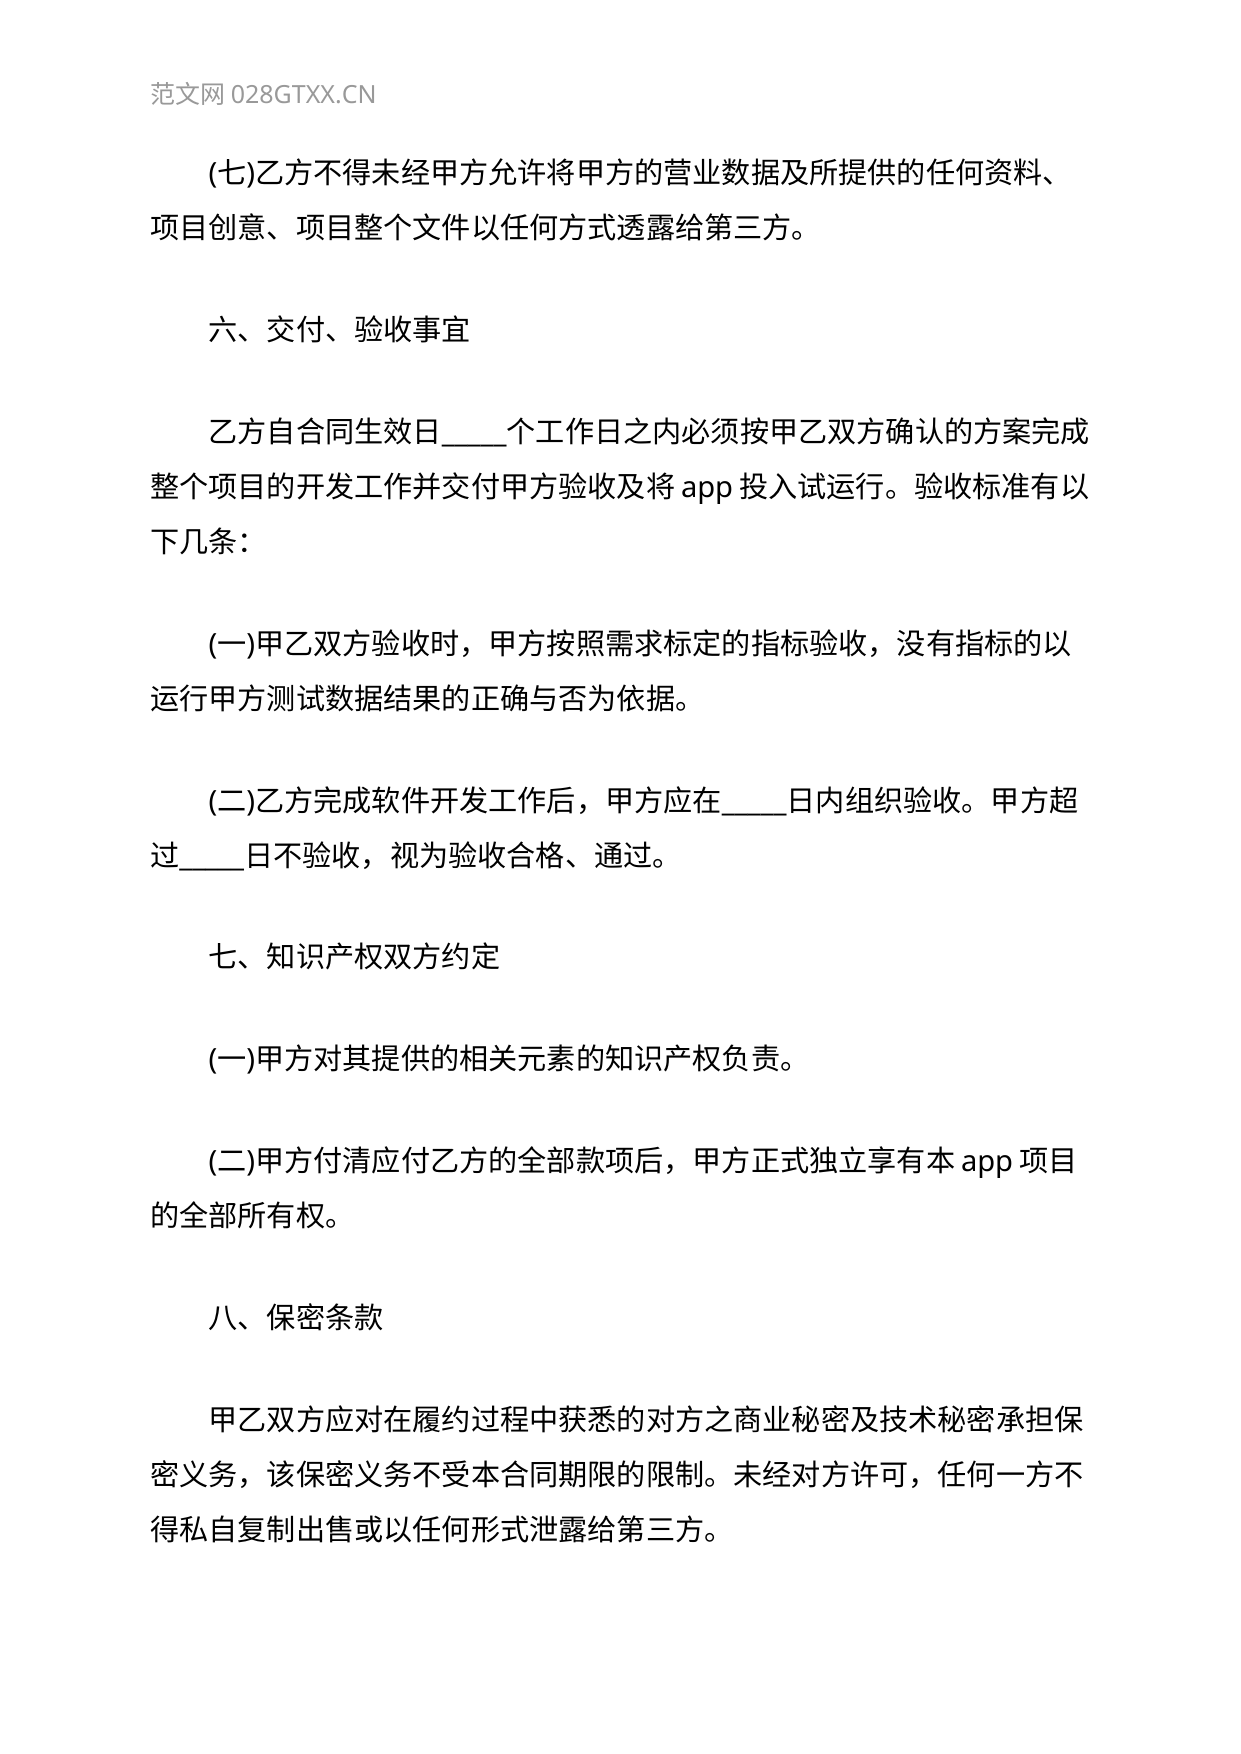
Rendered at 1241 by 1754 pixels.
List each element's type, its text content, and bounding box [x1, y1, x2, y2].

text 六、交付、验收事宜 [150, 307, 1090, 349]
text (二)甲方付清应付乙方的全部款项后，甲方正式独立享有本app项目的全部所有权。 [150, 1138, 1090, 1235]
text 七、知识产权双方约定 [150, 934, 1090, 976]
text 乙方自合同生效日_____个工作日之内必须按甲乙双方确认的方案完成整个项目的开发工作并交付甲方验收及将app投入试运行。验收标准有以下几条： [150, 408, 1090, 561]
text 甲乙双方应对在履约过程中获悉的对方之商业秘密及技术秘密承担保密义务，该保密义务不受本合同期限的限制。未经对方许可，任何一方不得私自复制出售或以任何形式泄露给第三方。 [150, 1396, 1090, 1548]
text 八、保密条款 [150, 1294, 1090, 1337]
text (二)乙方完成软件开发工作后，甲方应在_____日内组织验收。甲方超过_____日不验收，视为验收合格、通过。 [150, 777, 1090, 874]
text (一)甲方对其提供的相关元素的知识产权负责。 [150, 1036, 1090, 1078]
text (一)甲乙双方验收时，甲方按照需求标定的指标验收，没有指标的以运行甲方测试数据结果的正确与否为依据。 [150, 620, 1090, 718]
text (七)乙方不得未经甲方允许将甲方的营业数据及所提供的任何资料、项目创意、项目整个文件以任何方式透露给第三方。 [150, 150, 1090, 247]
